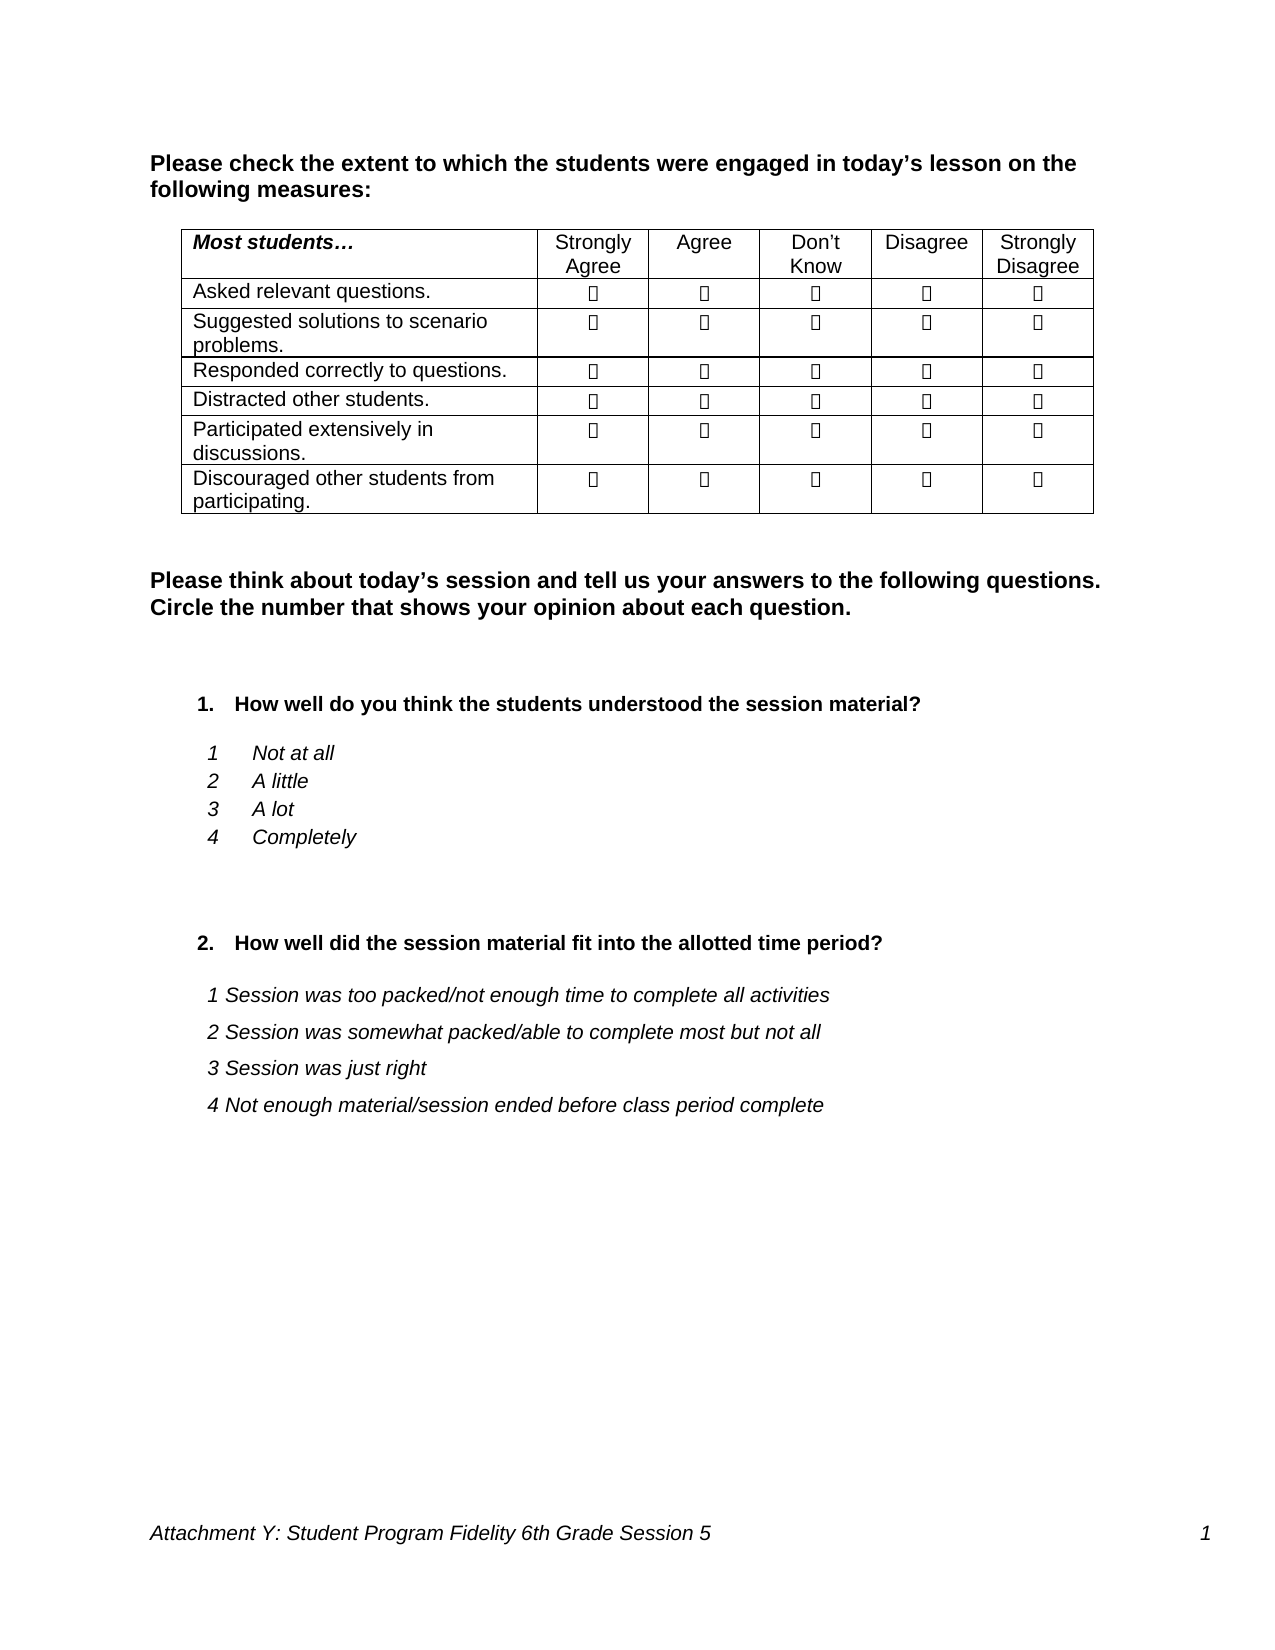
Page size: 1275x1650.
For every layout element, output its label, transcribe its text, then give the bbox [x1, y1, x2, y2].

table_cell  [538, 465, 648, 513]
table_cell  [872, 387, 982, 415]
list How well did the session material fit into the allotted time period? [197, 931, 1275, 955]
text Please think about today’s session and tell us your answers to the following questions. Circle the number that shows your opinion about each question. [150, 567, 1125, 620]
table_cell  [649, 465, 759, 513]
table_cell  [649, 309, 759, 356]
text 4 Completely [207, 825, 1125, 849]
table_cell Asked relevant questions. [182, 279, 537, 307]
table_cell  [538, 387, 648, 415]
text 3 A lot [207, 797, 1125, 821]
table_cell Participated extensively in discussions. [182, 416, 537, 464]
table_cell  [649, 416, 759, 464]
table_cell  [760, 387, 871, 415]
text 4 Not enough material/session ended before class period complete [207, 1092, 1125, 1116]
table_cell  [649, 358, 759, 386]
table_cell  [649, 279, 759, 307]
table_cell  [760, 279, 871, 307]
table_cell  [983, 416, 1093, 464]
list How well do you think the students understood the session material? [197, 692, 1125, 716]
table_cell Suggested solutions to scenario problems. [182, 309, 537, 356]
table_cell  [872, 279, 982, 307]
text 3 Session was just right [207, 1056, 1125, 1080]
table_cell  [538, 358, 648, 386]
table_header Disagree [872, 230, 982, 278]
table_cell Distracted other students. [182, 387, 537, 415]
table_cell  [760, 416, 871, 464]
text 1 Not at all [207, 740, 1125, 764]
table_cell  [538, 416, 648, 464]
table_cell  [983, 387, 1093, 415]
table_cell  [872, 309, 982, 356]
table_cell Discouraged other students from participating. [182, 465, 537, 513]
table_cell  [983, 358, 1093, 386]
text Please check the extent to which the students were engaged in today’s lesson on the following measures: [150, 150, 1125, 203]
text 1 Session was too packed/not enough time to complete all activities [207, 983, 1125, 1007]
table_cell  [872, 465, 982, 513]
table_cell  [760, 465, 871, 513]
table_cell  [538, 309, 648, 356]
table_header Don’t Know [760, 230, 871, 278]
table_header Strongly Agree [538, 230, 648, 278]
text 2 A little [207, 768, 1125, 792]
table_header Strongly Disagree [983, 230, 1093, 278]
table_cell  [872, 416, 982, 464]
table_cell  [538, 279, 648, 307]
table_cell  [983, 279, 1093, 307]
table_cell  [983, 309, 1093, 356]
table_cell  [649, 387, 759, 415]
table_header Most students… [182, 230, 537, 278]
table_cell  [983, 465, 1093, 513]
table_cell  [872, 358, 982, 386]
table_header Agree [649, 230, 759, 278]
text 2 Session was somewhat packed/able to complete most but not all [207, 1019, 1125, 1043]
table_cell  [760, 358, 871, 386]
table_cell Responded correctly to questions. [182, 358, 537, 386]
table_cell  [760, 309, 871, 356]
